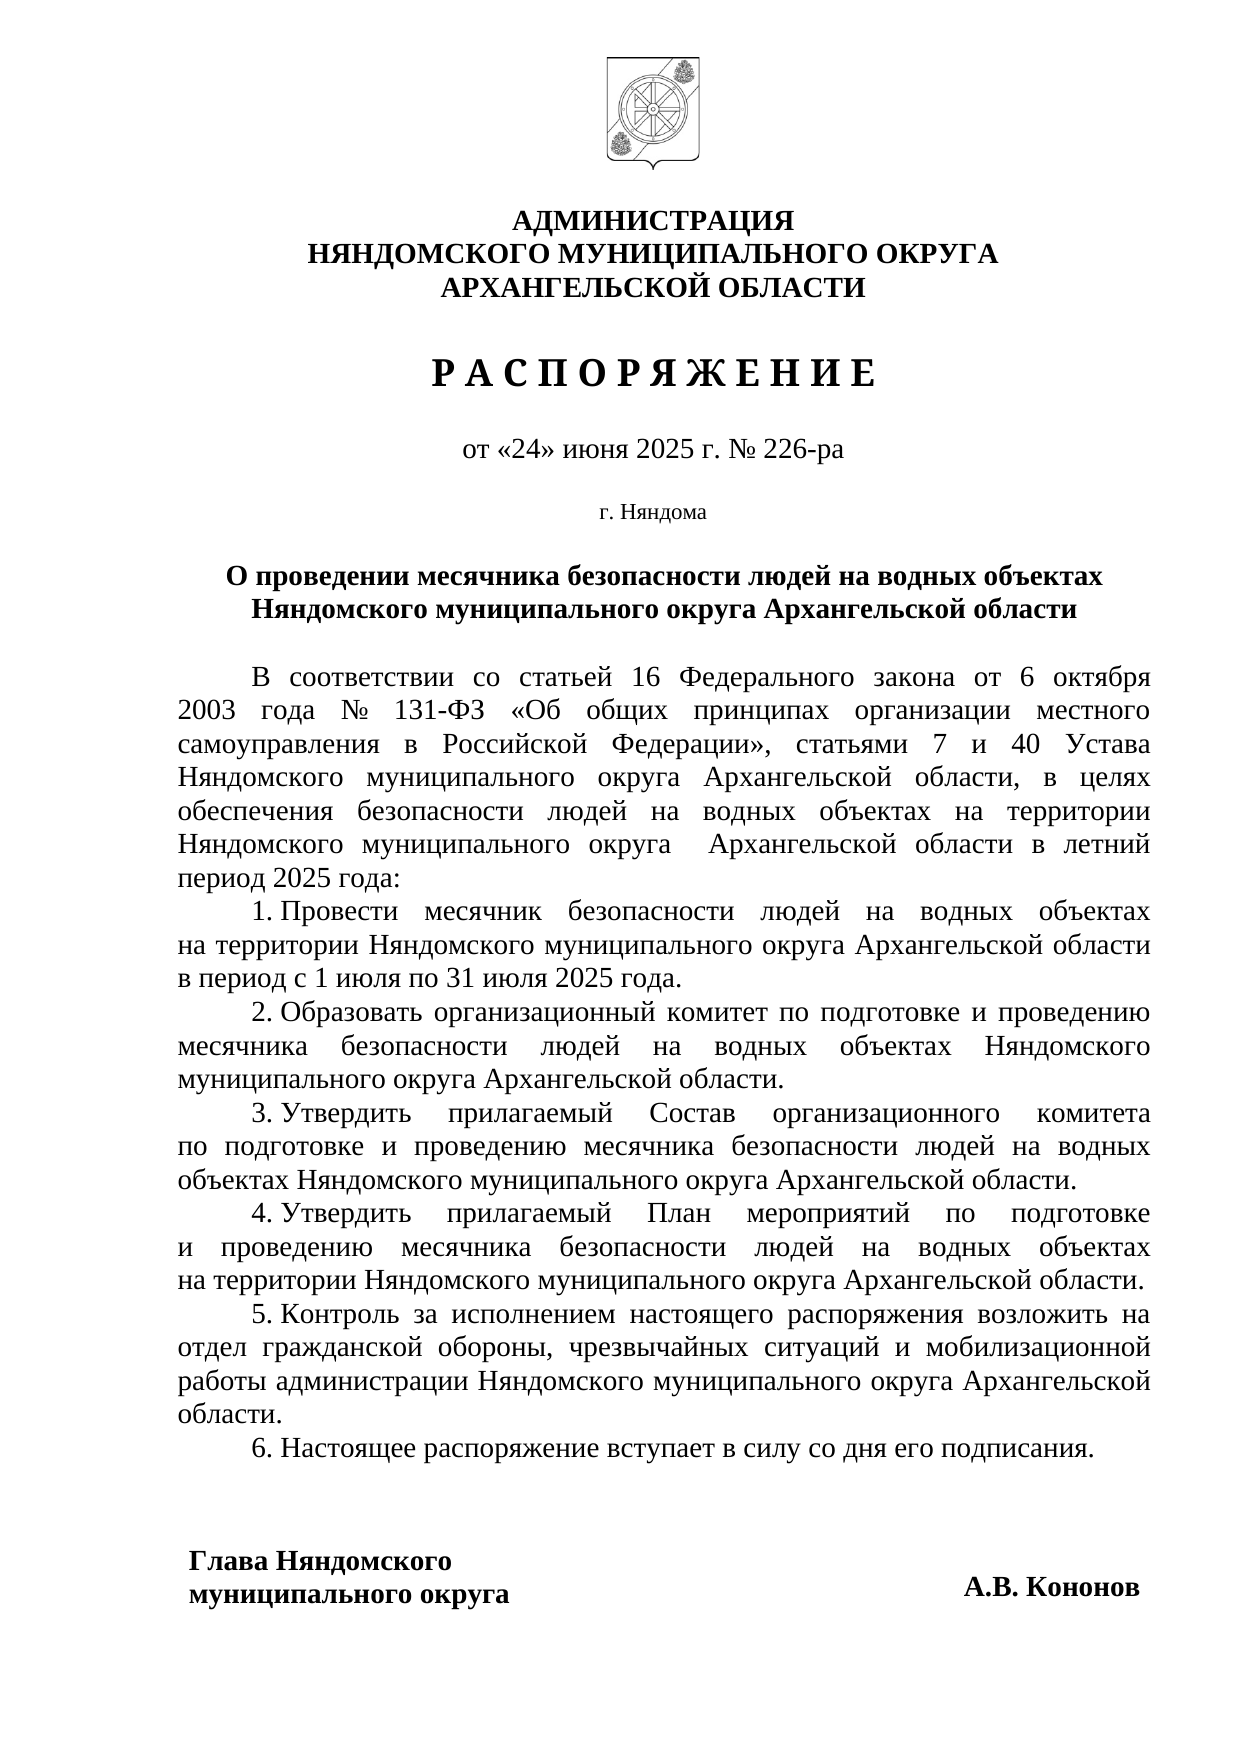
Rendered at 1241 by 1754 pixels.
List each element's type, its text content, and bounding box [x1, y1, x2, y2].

text О проведении месячника безопасности людей на водных объектах Няндомского муниципального округа Архангельской области [177, 118, 1152, 625]
picture [606, 57, 700, 170]
list Провести месячник безопасности людей на водных объектах на территории Няндомского муниципального округа Архангельской области в период с 1 июля по 31 июля 2025 года. [177, 893, 1152, 994]
text В соответствии со статьей 16 Федерального закона от 6 октября 2003 года № 131-ФЗ «Об общих принципах организации местного самоуправления в Российской Федерации», статьями 7 и 40 Устава Няндомского муниципального округа Архангельской области, в целях обеспечения безопасности людей на водных объектах на территории Няндомского муниципального округа Архангельской области в летний период 2025 года: [177, 659, 1152, 893]
table_header А.В. Кононов [751, 1464, 1152, 1610]
list Утвердить прилагаемый План мероприятий по подготовке и проведению месячника безопасности людей на водных объектах на территории Няндомского муниципального округа Архангельской области. [177, 1195, 1152, 1296]
list Утвердить прилагаемый Состав организационного комитета по подготовке и проведению месячника безопасности людей на водных объектах Няндомского муниципального округа Архангельской области. [177, 1095, 1152, 1195]
list Контроль за исполнением настоящего распоряжения возложить на отдел гражданской обороны, чрезвычайных ситуаций и мобилизационной работы администрации Няндомского муниципального округа Архангельской области. [177, 1296, 1152, 1430]
list Образовать организационный комитет по подготовке и проведению месячника безопасности людей на водных объектах Няндомского муниципального округа Архангельской области. [177, 994, 1152, 1095]
list Настоящее распоряжение вступает в силу со дня его подписания. [177, 1430, 1152, 1464]
table_header Глава Няндомского муниципального округа [177, 1464, 751, 1610]
